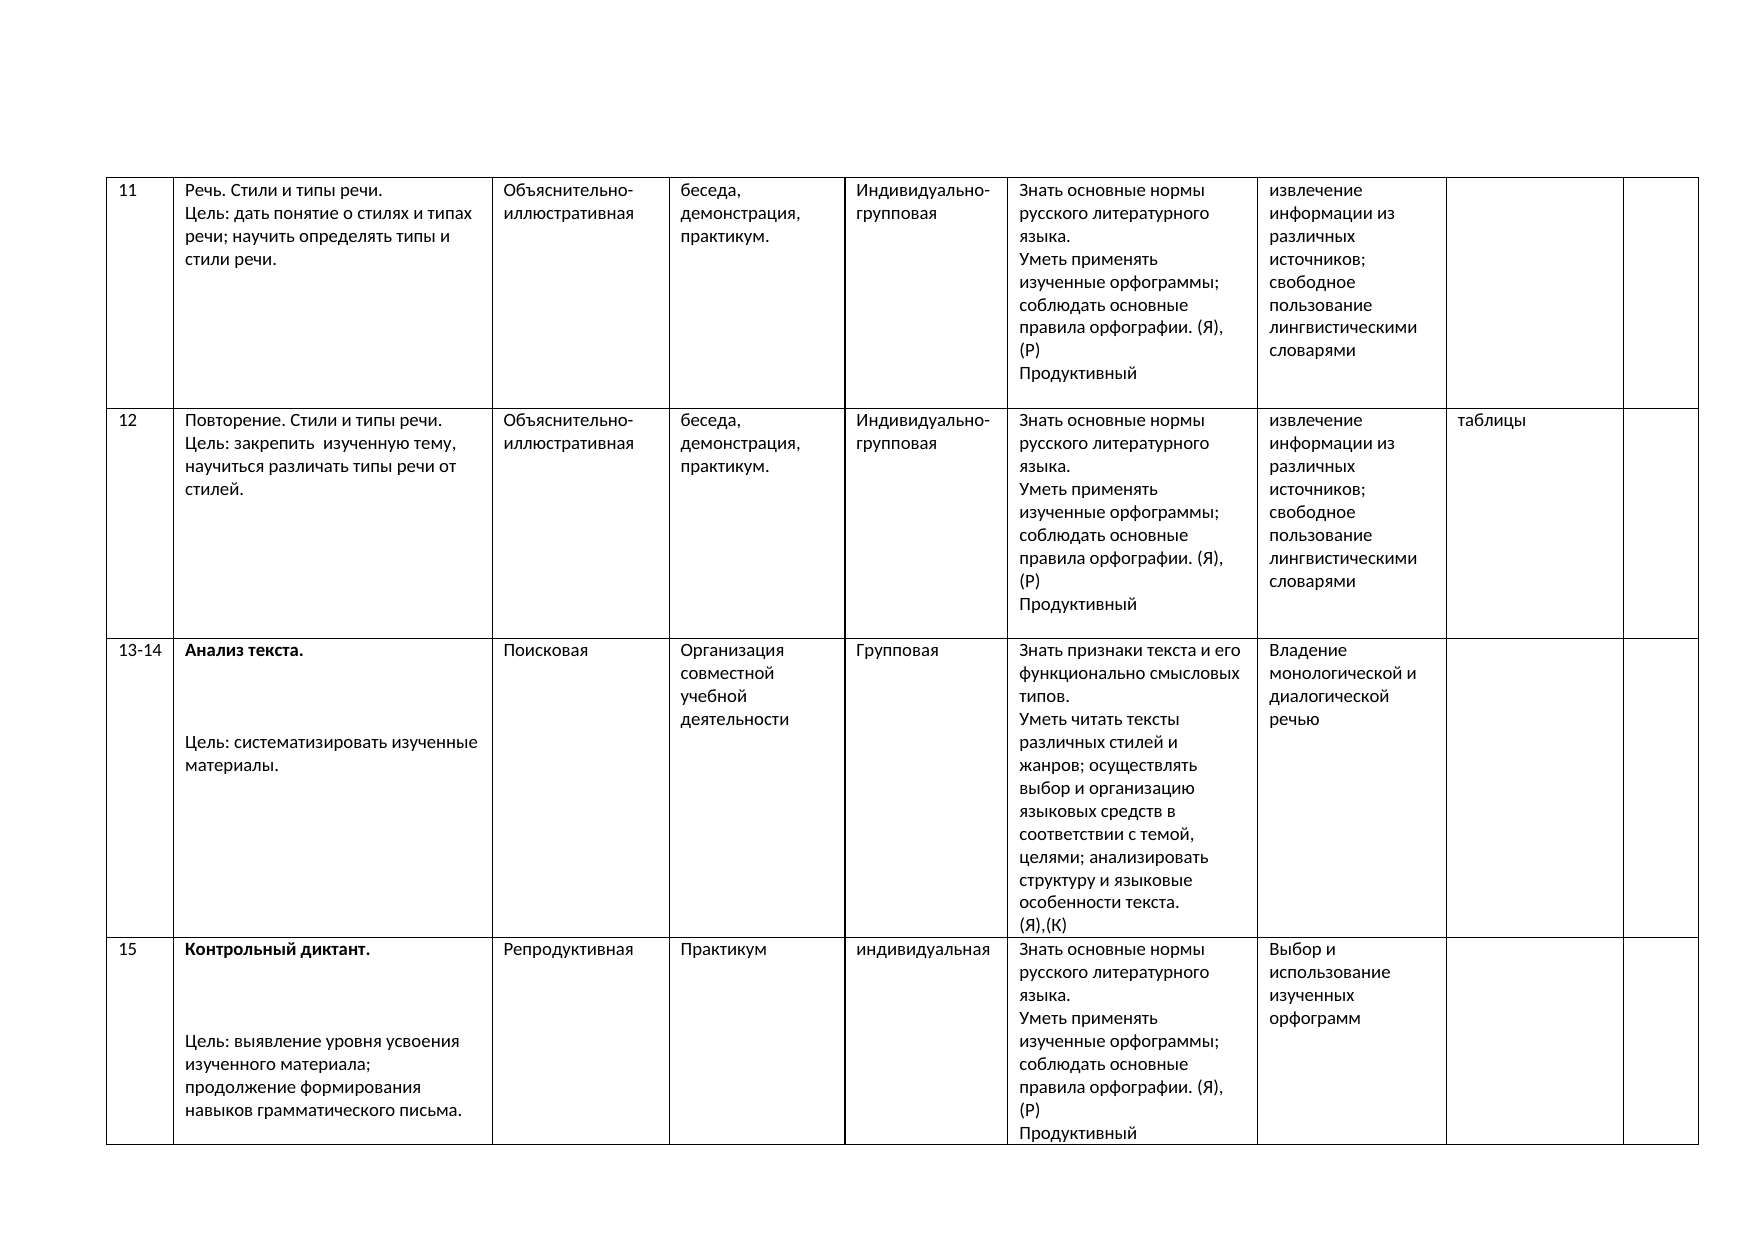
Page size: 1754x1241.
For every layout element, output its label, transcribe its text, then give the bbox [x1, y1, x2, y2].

table_cell Репродуктивная [493, 938, 669, 1144]
table_cell Групповая [846, 639, 1007, 937]
table_cell [1624, 409, 1698, 638]
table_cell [493, 178, 669, 407]
table_cell индивидуальная [846, 938, 1007, 1144]
table_cell [1447, 639, 1623, 937]
table_cell 12 [107, 409, 173, 638]
table_cell [1447, 938, 1623, 1144]
table_cell 15 [107, 938, 173, 1144]
table_cell [1447, 178, 1623, 407]
table_cell Объяснительно- иллюстративная [493, 409, 669, 638]
table_cell Практикум [670, 938, 844, 1144]
table_cell Речь. Стили и типы речи. Цель: дать понятие о стилях и типах речи; научить определять типы и стили речи. [174, 178, 492, 407]
table_cell таблицы [1447, 409, 1623, 638]
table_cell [670, 178, 844, 407]
table_cell Знать признаки текста и его функционально смысловых типов. Уметь читать тексты различных стилей и жанров; осуществлять выбор и организацию языковых средств в соответствии с темой, целями; анализировать структуру и языковые особенности текста. (Я),(К) [1008, 639, 1257, 937]
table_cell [1258, 938, 1446, 1144]
table_cell Поисковая [493, 639, 669, 937]
table_cell [1624, 639, 1698, 937]
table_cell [1258, 178, 1446, 407]
table_cell беседа, демонстрация, практикум. [670, 409, 844, 638]
table_cell Анализ текста. Цель: систематизировать изученные материалы. [174, 639, 492, 937]
table_cell 11 [107, 178, 173, 407]
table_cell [846, 178, 1007, 407]
table_cell 13-14 [107, 639, 173, 937]
table_cell извлечение информации из различных источников; свободное пользование лингвистическими словарями [1258, 409, 1446, 638]
table_cell Повторение. Стили и типы речи. Цель: закрепить изученную тему, научиться различать типы речи от стилей. [174, 409, 492, 638]
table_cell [1008, 178, 1257, 407]
table_cell [1624, 178, 1698, 407]
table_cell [174, 938, 492, 1144]
table_cell [1624, 938, 1698, 1144]
table_cell Владение монологической и диалогической речью [1258, 639, 1446, 937]
table_cell Организация совместной учебной деятельности [670, 639, 844, 937]
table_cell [1008, 938, 1257, 1144]
table_cell Индивидуально- групповая [846, 409, 1007, 638]
